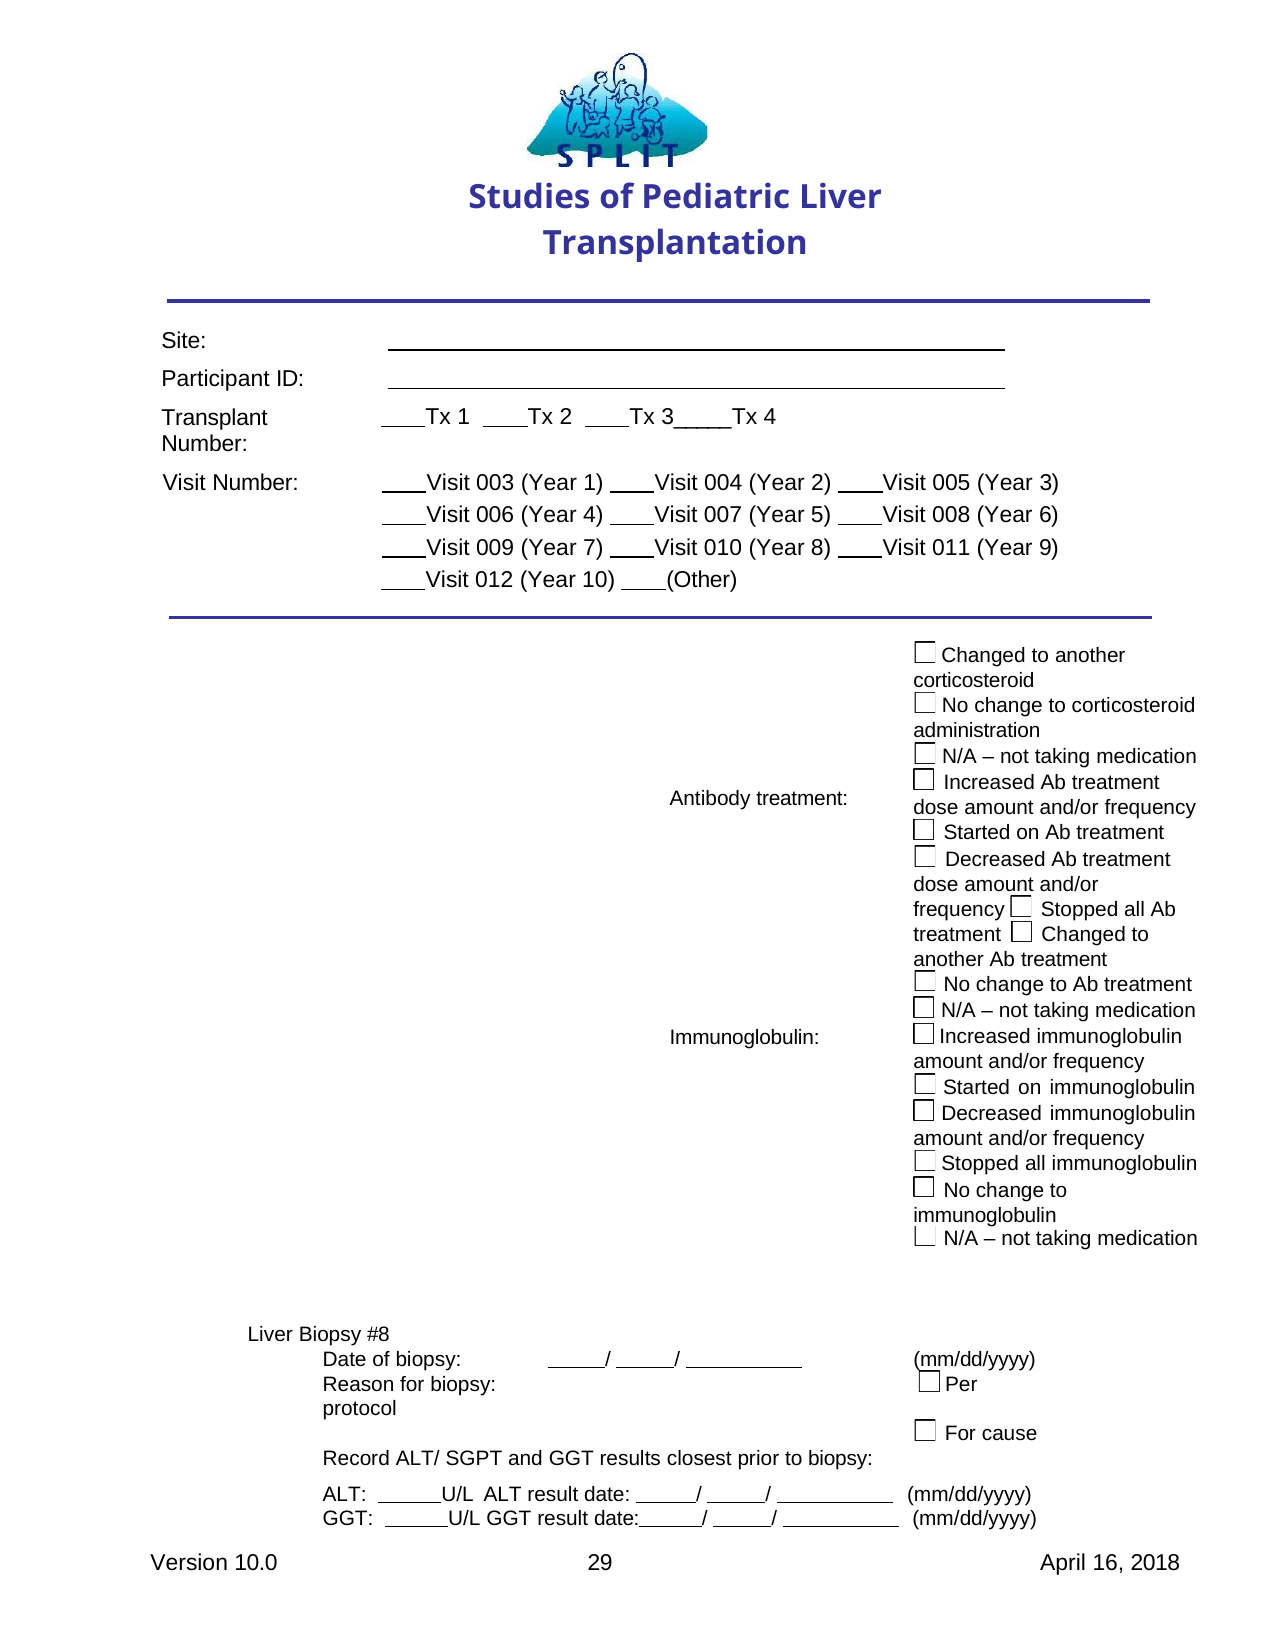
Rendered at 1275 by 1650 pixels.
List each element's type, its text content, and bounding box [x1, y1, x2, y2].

text Site: Participant ID: [161, 327, 1006, 392]
picture [914, 1150, 936, 1171]
text Visit Number: Visit 003 (Year 1) Visit 004 (Year 2) Visit 005 (Year 3) [125, 468, 1059, 495]
picture [527, 53, 708, 167]
text Record ALT/ SGPT and GGT results closest prior to biopsy: [322, 1446, 1214, 1470]
picture [913, 1176, 934, 1197]
picture [913, 768, 934, 790]
picture [914, 845, 936, 867]
picture [913, 1099, 934, 1121]
picture [914, 641, 936, 663]
text Antibody treatment: [669, 785, 850, 809]
text Changed to another corticosteroid [913, 642, 1203, 692]
text Tx 1 Tx 2 Tx 3 Tx 4 [381, 404, 1214, 430]
picture [914, 1073, 936, 1094]
text Started on immunoglobulin Decreased immunoglobulin amount and/or frequency [913, 1073, 1196, 1150]
text Decreased Ab treatment dose amount and/or frequency Stopped all Ab treatment Changed to another Ab treatment [913, 845, 1196, 970]
text N/A – not taking medication [914, 1227, 1214, 1251]
picture [914, 1226, 936, 1246]
text Transplant Number: [161, 404, 274, 457]
text ALT: U/L ALT result date: / / (mm/dd/yyyy) GGT: U/L GGT result date: / / (mm/dd/yyyy) [322, 1482, 1038, 1529]
text No change to corticosteroid administration [913, 692, 1203, 742]
text No change to Ab treatment N/A – not taking medication Increased immunoglobulin amount and/or frequency [913, 970, 1203, 1073]
picture [914, 692, 936, 713]
picture [913, 1023, 934, 1044]
picture [914, 742, 936, 764]
picture [914, 970, 936, 991]
text For cause [914, 1420, 1214, 1446]
text Immunoglobulin: [669, 1025, 850, 1049]
text Visit 009 (Year 7) Visit 010 (Year 8) Visit 011 (Year 9) [125, 534, 1059, 560]
text N/A – not taking medication Increased Ab treatment dose amount and/or frequency Started on Ab treatment [913, 742, 1203, 845]
picture [913, 819, 934, 840]
text Visit 012 (Year 10) (Other) [381, 566, 1214, 593]
text Date of biopsy: / / (mm/dd/yyyy) Reason for biopsy: Per protocol [322, 1346, 1055, 1420]
picture [1011, 921, 1032, 942]
picture [914, 1419, 936, 1441]
text Visit 006 (Year 4) Visit 007 (Year 5) Visit 008 (Year 6) [125, 501, 1059, 527]
picture [918, 1370, 940, 1392]
text Liver Biopsy #8 [247, 1323, 1214, 1346]
text Stopped all immunoglobulin No change to immunoglobulin [913, 1150, 1203, 1227]
picture [913, 996, 934, 1018]
picture [1010, 895, 1032, 917]
